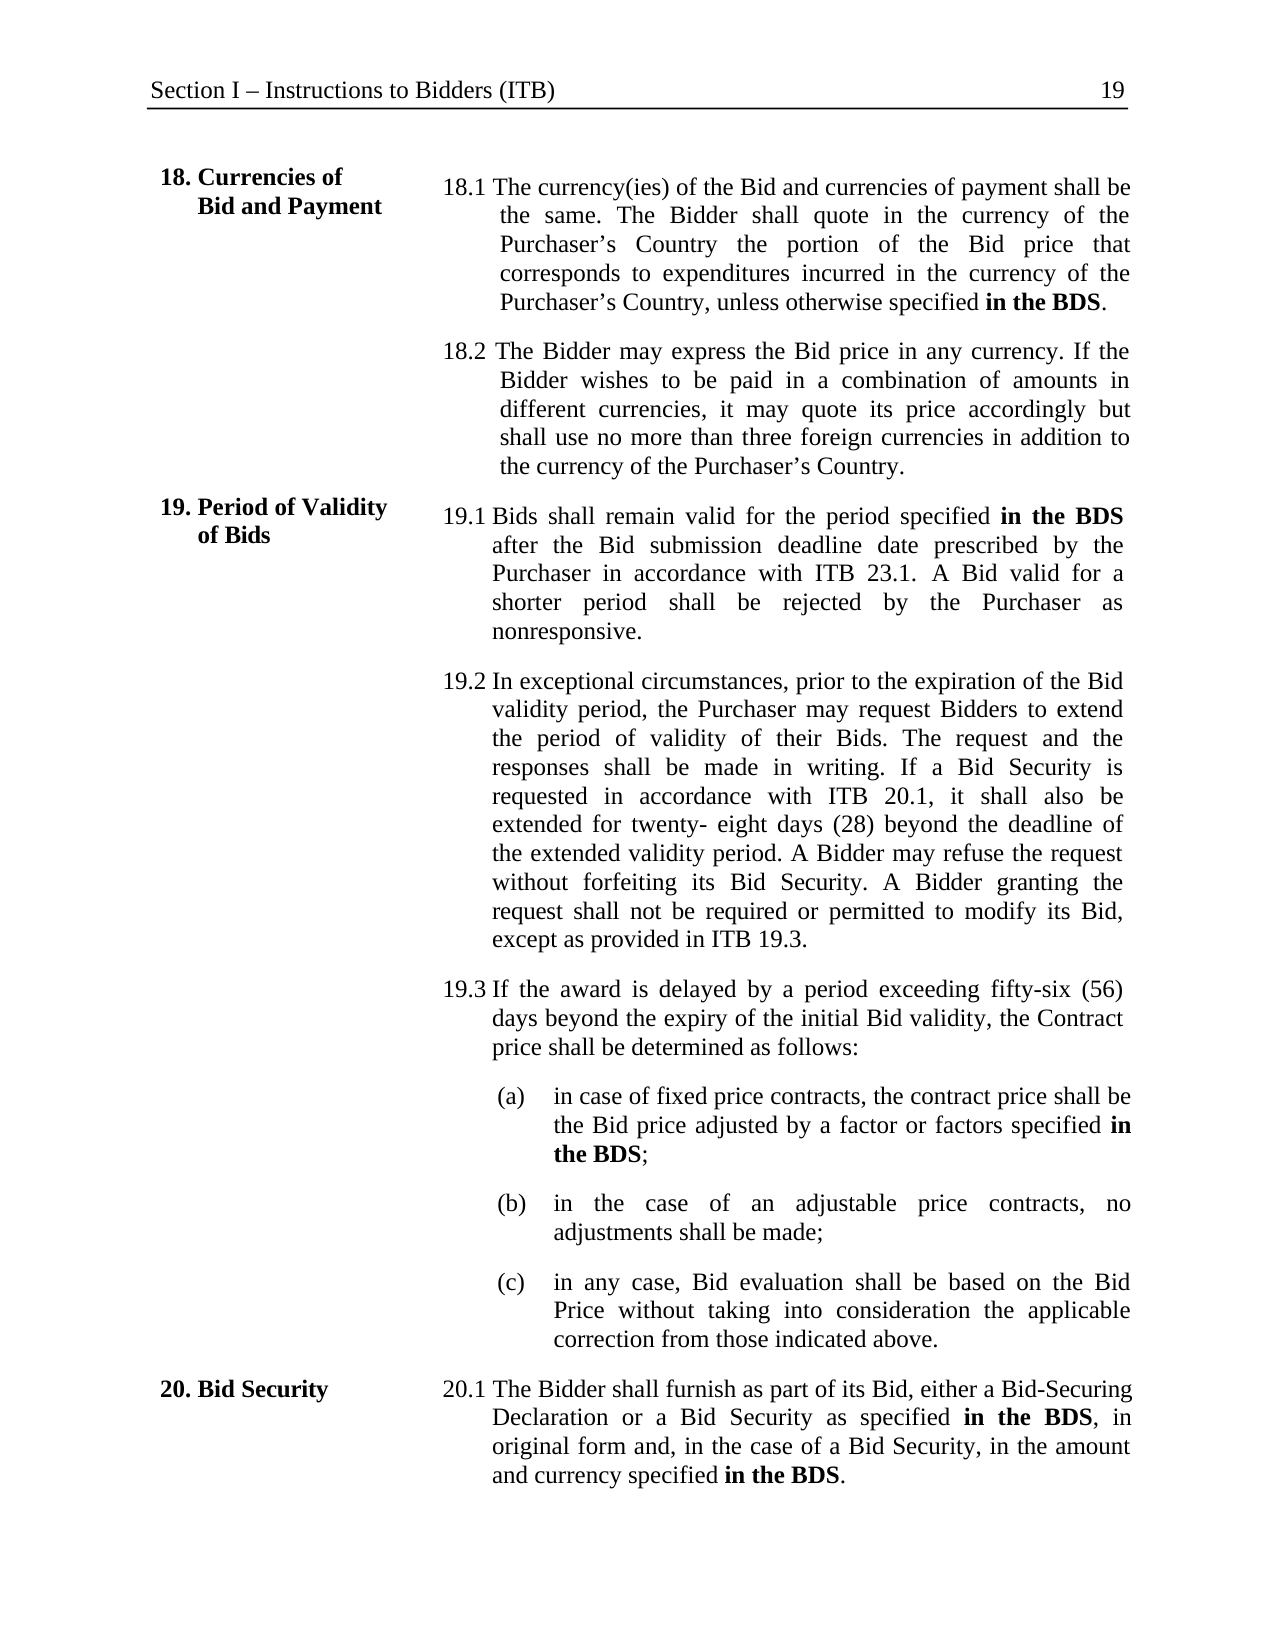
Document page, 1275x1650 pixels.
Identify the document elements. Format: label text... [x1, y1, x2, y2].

list Bids shall remain valid for the period specified in the BDS after the Bid submission deadline date prescribed by the Purchaser in accordance with ITB 23.1. A Bid valid for a shorter period shall be rejected by the Purchaser as nonresponsive. [442, 501, 1124, 645]
list Bid Security 20.1 The Bidder shall furnish as part of its Bid, either a Bid-Securing [160, 1374, 1162, 1402]
list In exceptional circumstances, prior to the expiration of the Bid validity period, the Purchaser may request Bidders to extend the period of validity of their Bids. The request and the responses shall be made in writing. If a Bid Security is requested in accordance with ITB 20.1, it shall also be extended for twenty- eight days (28) beyond the deadline of the extended validity period. A Bidder may refuse the request without forfeiting its Bid Security. A Bidder granting the request shall not be required or permitted to modify its Bid, except as provided in ITB 19.3. [442, 666, 1123, 953]
list in any case, Bid evaluation shall be based on the Bid Price without taking into consideration the applicable correction from those indicated above. [497, 1267, 1131, 1353]
subtitle Period of Validity of Bids [160, 492, 414, 549]
text Declaration or a Bid Security as specified in the BDS, in original form and, in the case of a Bid Security, in the amount and currency specified in the BDS. [492, 1402, 1132, 1489]
subtitle Currencies of Bid and Payment [160, 162, 386, 220]
list The Bidder may express the Bid price in any currency. If the Bidder wishes to be paid in a combination of amounts in different currencies, it may quote its price accordingly but shall use no more than three foreign currencies in addition to the currency of the Purchaser’s Country. [442, 336, 1131, 480]
list in the case of an adjustable price contracts, no adjustments shall be made; [497, 1188, 1131, 1246]
list The currency(ies) of the Bid and currencies of payment shall be the same. The Bidder shall quote in the currency of the Purchaser’s Country the portion of the Bid price that corresponds to expenditures incurred in the currency of the Purchaser’s Country, unless otherwise specified in the BDS. [442, 172, 1131, 316]
list in case of fixed price contracts, the contract price shall be the Bid price adjusted by a factor or factors specified in the BDS; [497, 1081, 1131, 1167]
list If the award is delayed by a period exceeding fifty-six (56) days beyond the expiry of the initial Bid validity, the Contract price shall be determined as follows: [442, 974, 1124, 1060]
